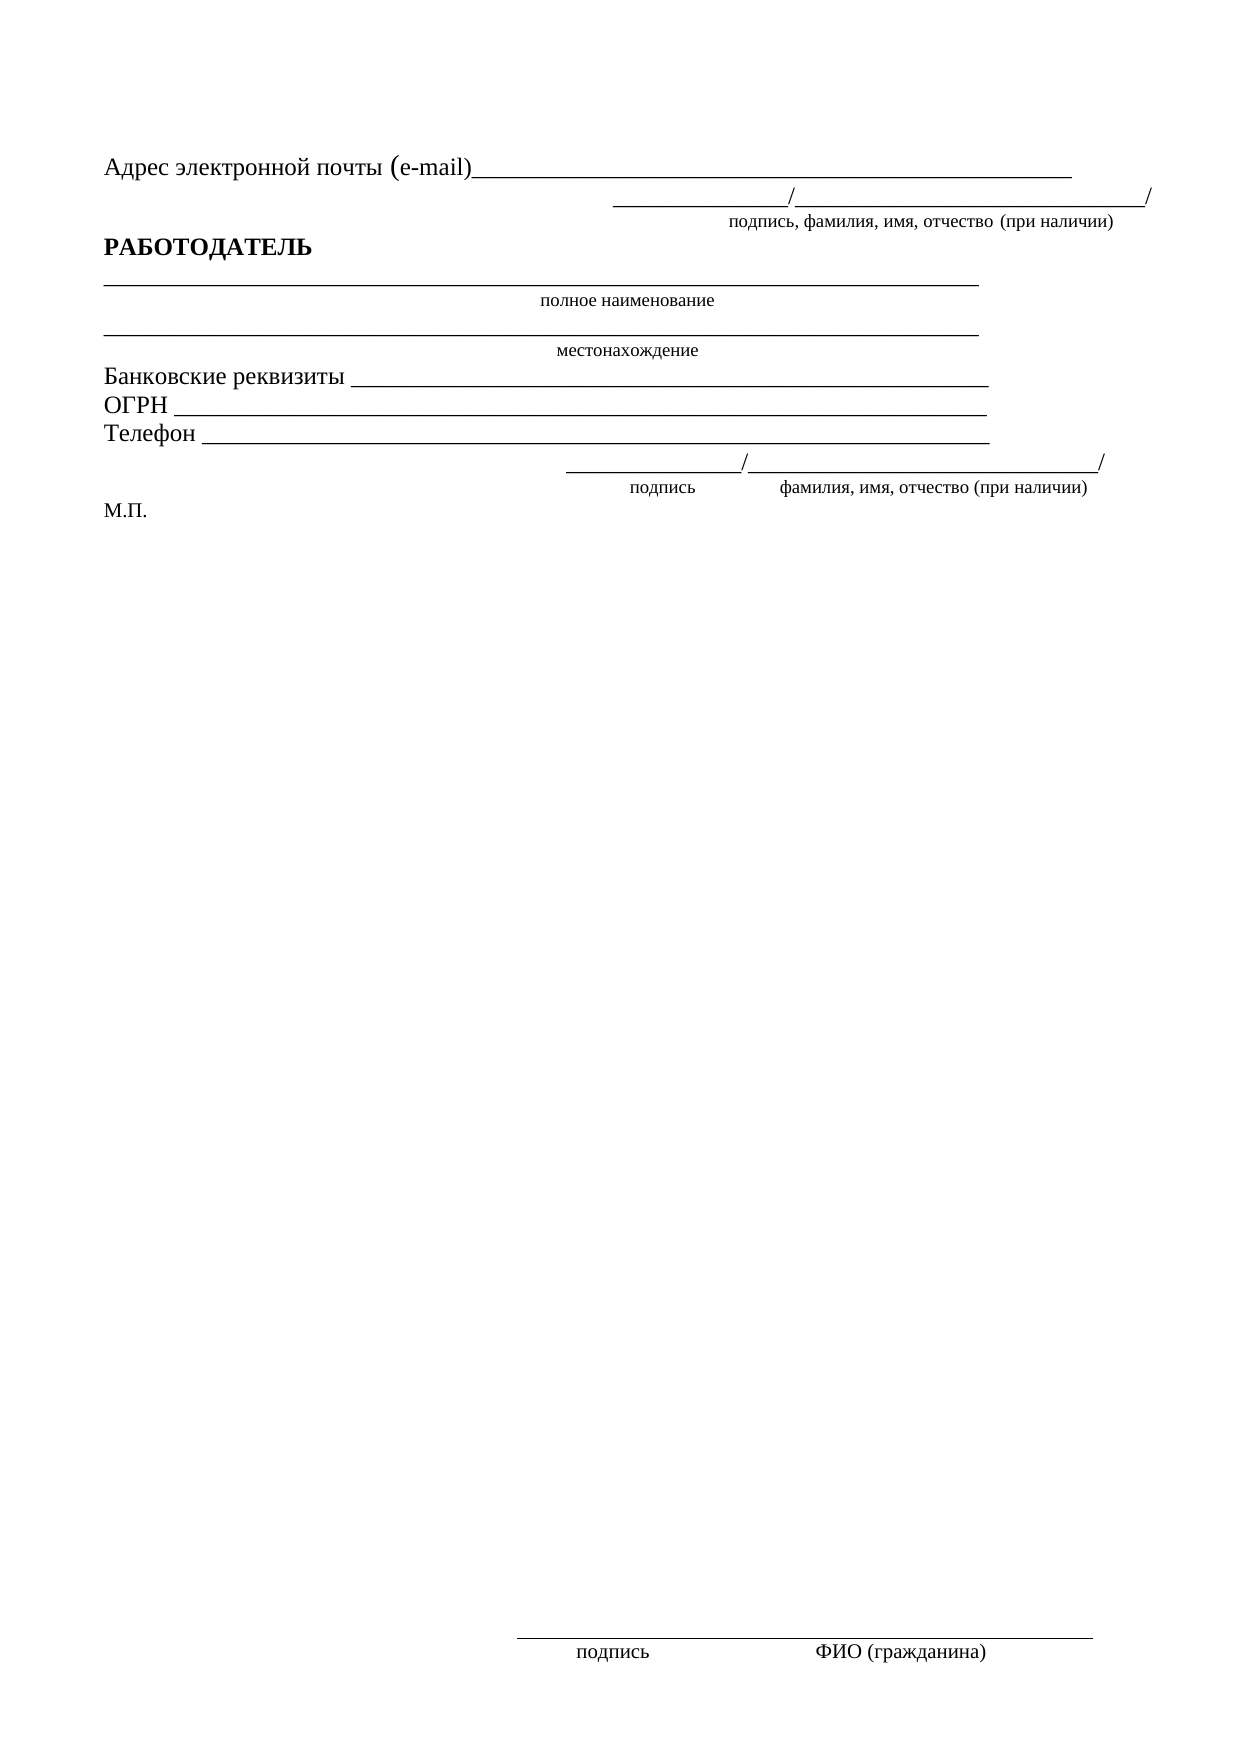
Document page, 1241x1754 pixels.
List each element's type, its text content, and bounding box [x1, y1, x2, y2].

text Банковские реквизиты ___________________________________________________ [103, 361, 1152, 390]
text ______________/____________________________/ [103, 447, 1152, 476]
text подпись, фамилия, имя, отчество (при наличии) [103, 210, 1152, 232]
text М.П. [103, 497, 1152, 522]
text ______________________________________________________________________ [103, 311, 1152, 339]
text местонахождение [103, 339, 1152, 361]
text полное наименование [103, 289, 1152, 311]
text РАБОТОДАТЕЛЬ [103, 232, 1152, 260]
text ______________/____________________________/ [103, 181, 1152, 210]
text Адрес электронной почты (e-mail)________________________________________________ [103, 148, 1152, 181]
text ОГРН _________________________________________________________________ [103, 390, 1152, 418]
text ______________________________________________________________________ [103, 260, 1152, 289]
text подпись фамилия, имя, отчество (при наличии) [103, 476, 1152, 497]
text Телефон _______________________________________________________________ [103, 418, 1152, 447]
